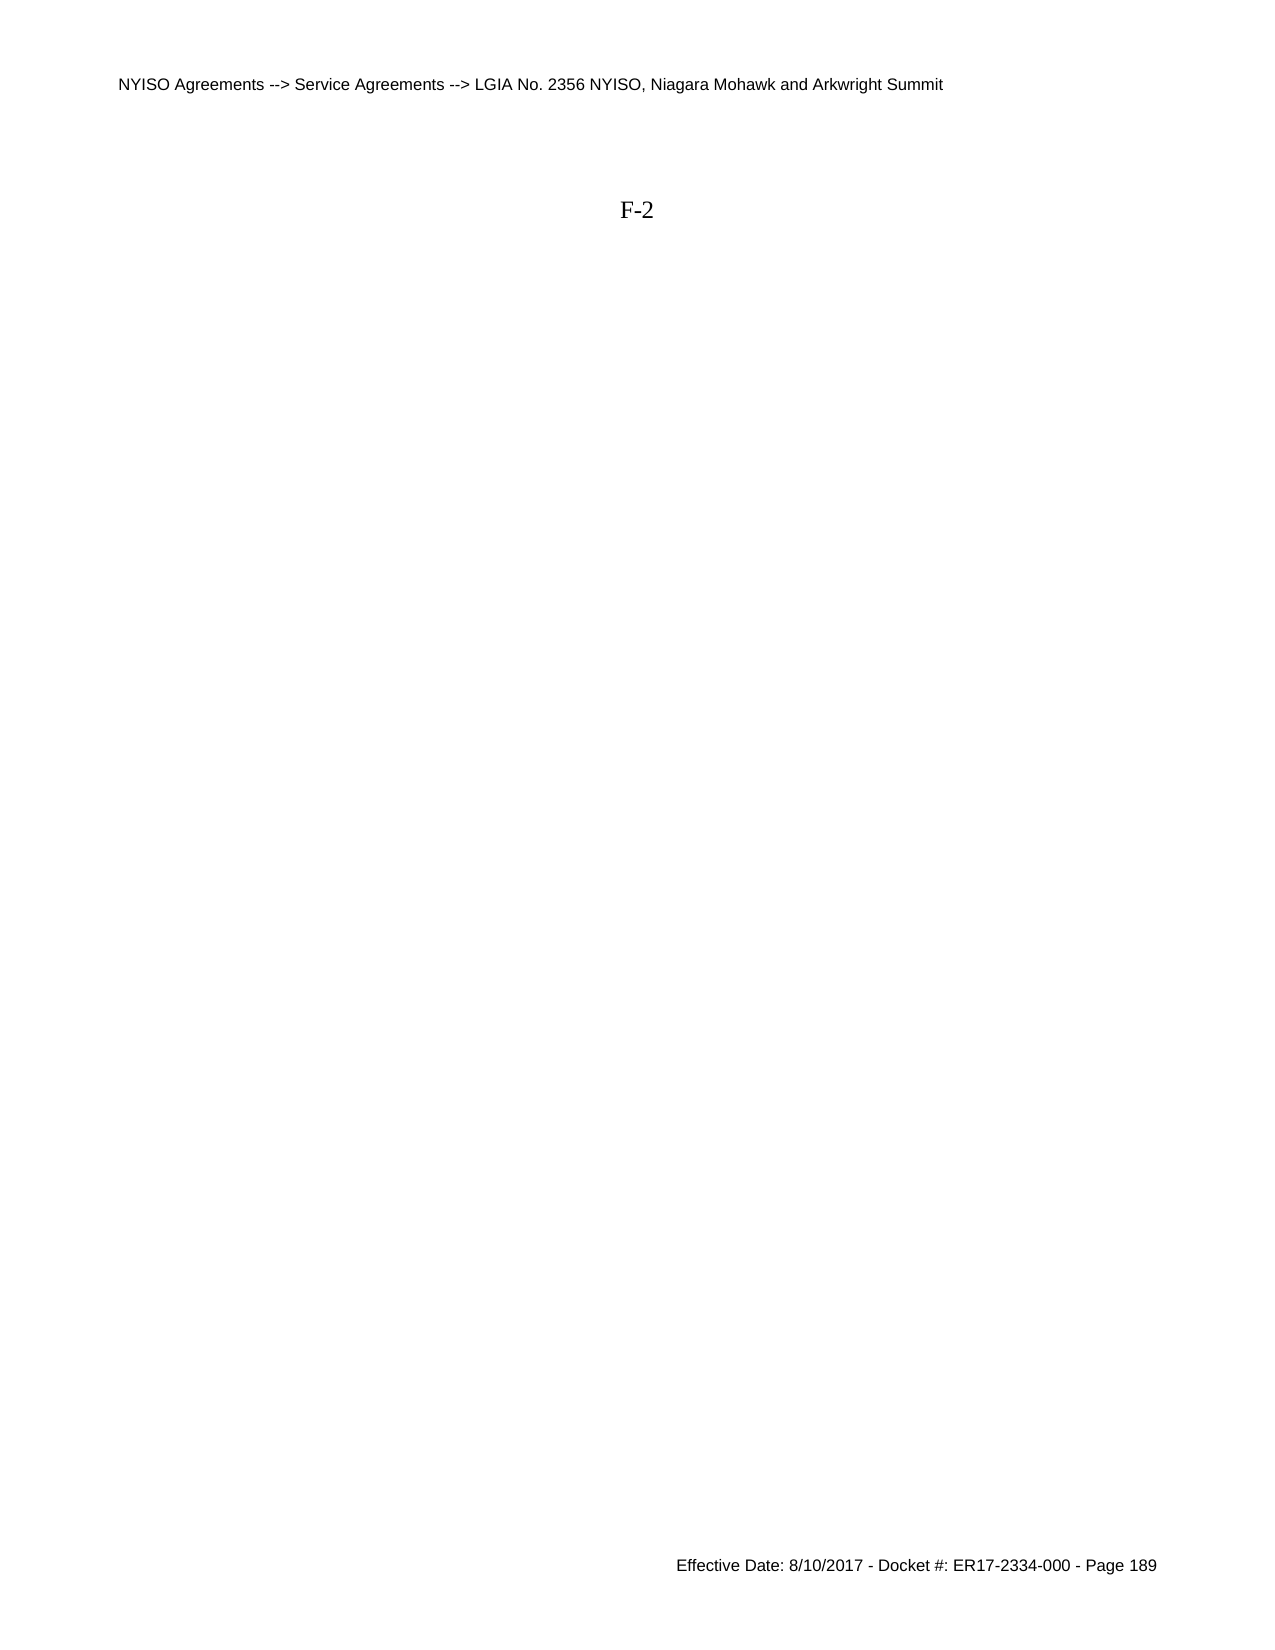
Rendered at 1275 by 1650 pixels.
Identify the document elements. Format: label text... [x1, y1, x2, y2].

text F-2 [620, 196, 1275, 224]
